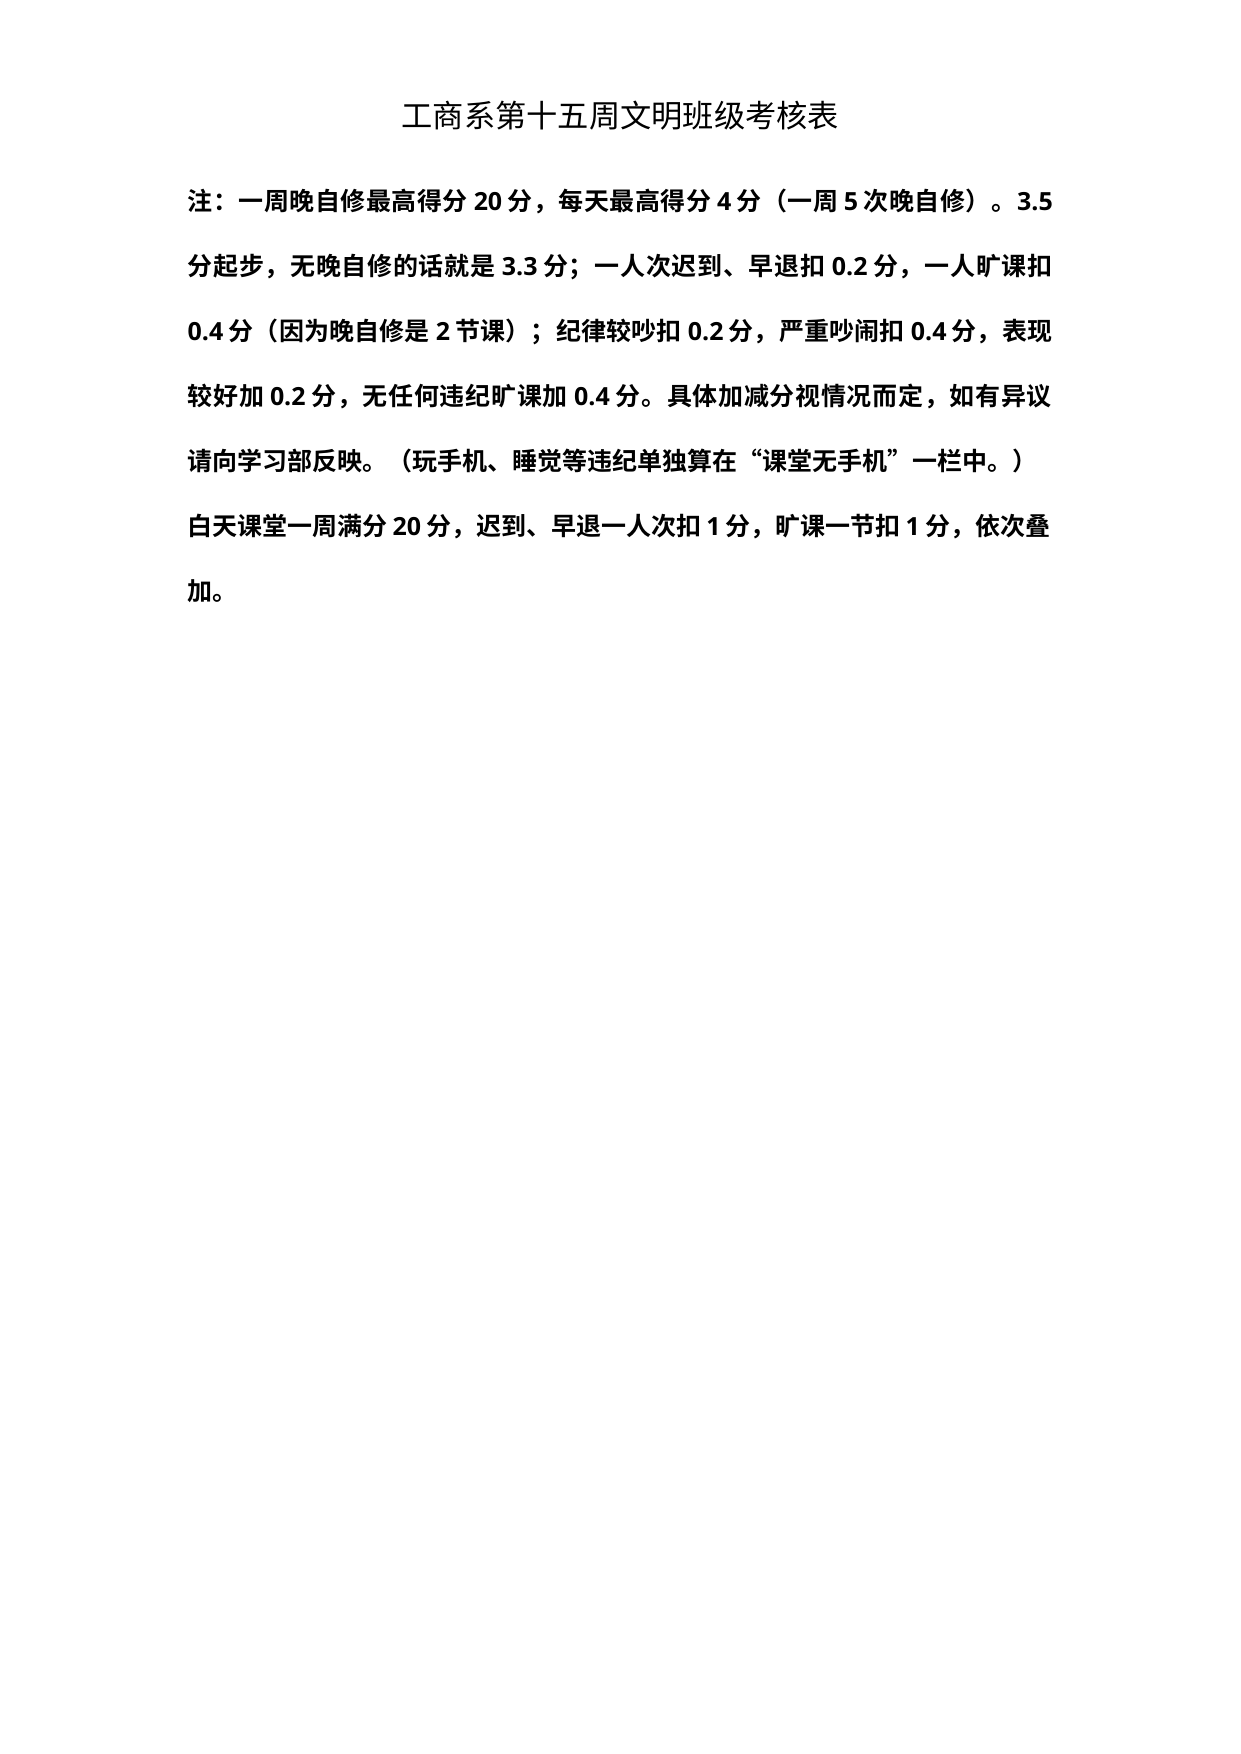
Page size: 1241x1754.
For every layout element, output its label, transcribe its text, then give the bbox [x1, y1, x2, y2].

text 白天课堂一周满分20分，迟到、早退一人次扣1分，旷课一节扣1分，依次叠加。 [187, 492, 1053, 622]
text 注：一周晚自修最高得分20分，每天最高得分4分（一周5次晚自修）。3.5分起步，无晚自修的话就是3.3分；一人次迟到、早退扣0.2分，一人旷课扣0.4分（因为晚自修是2节课）；纪律较吵扣0.2分，严重吵闹扣0.4分，表现较好加0.2分，无任何违纪旷课加0.4分。具体加减分视情况而定，如有异议请向学习部反映。（玩手机、睡觉等违纪单独算在“课堂无手机”一栏中。） [187, 167, 1053, 492]
